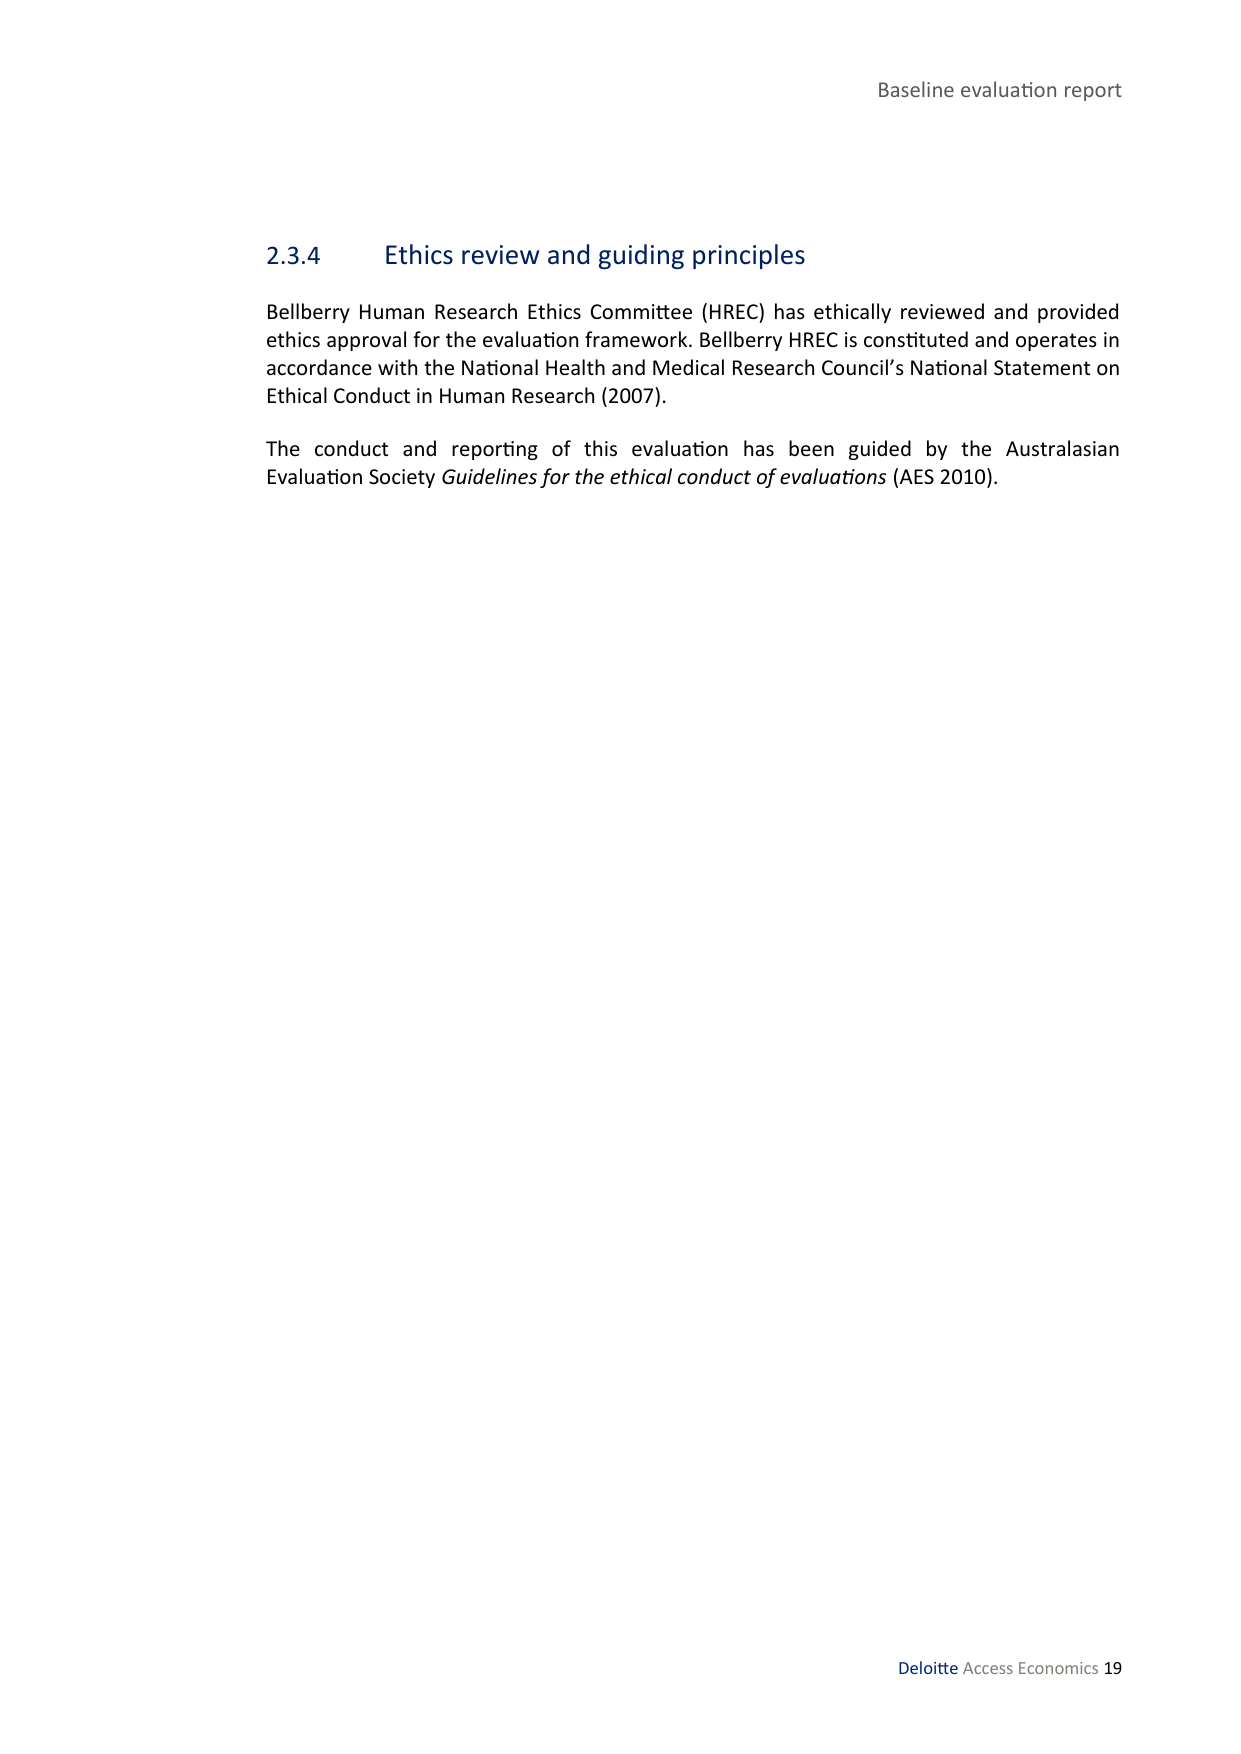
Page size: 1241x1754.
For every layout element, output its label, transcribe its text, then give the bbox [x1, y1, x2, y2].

subtitle Ethics review and guiding principles [266, 236, 1122, 272]
text Bellberry Human Research Ethics Committee (HREC) has ethically reviewed and provided ethics approval for the evaluation framework. Bellberry HREC is constituted and operates in accordance with the National Health and Medical Research Council’s National Statement on Ethical Conduct in Human Research (2007). [266, 297, 1122, 409]
text The conduct and reporting of this evaluation has been guided by the Australasian Evaluation Society Guidelines for the ethical conduct of evaluations (AES 2010). [266, 434, 1122, 490]
